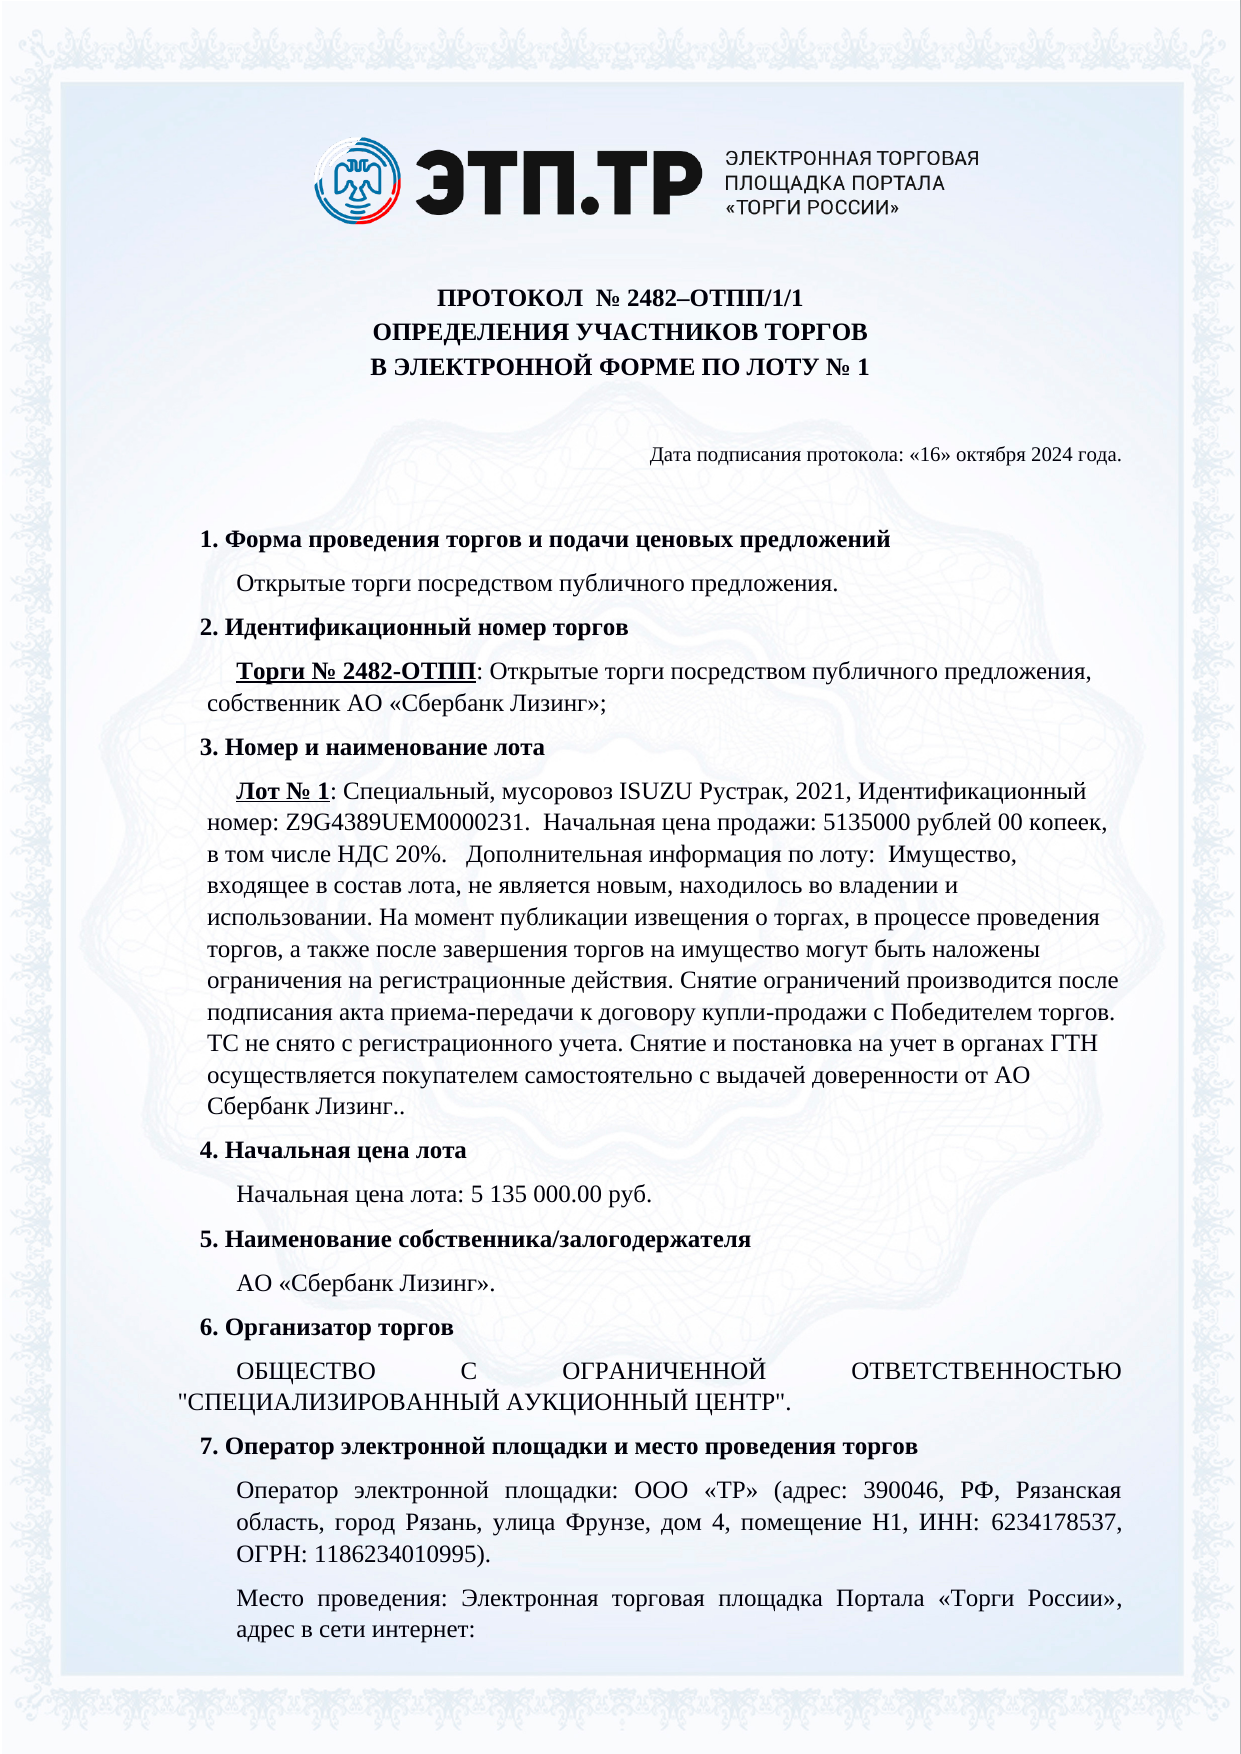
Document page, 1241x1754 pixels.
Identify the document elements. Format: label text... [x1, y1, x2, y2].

text 5. Наименование собственника/залогодержателя [177, 1224, 1122, 1252]
text Торги № 2482-ОТПП: Открытые торги посредством публичного предложения, собственник АО «Сбербанк Лизинг»; [207, 656, 1122, 716]
text 4. Начальная цена лота [177, 1136, 1122, 1164]
text 1. Форма проведения торгов и подачи ценовых предложений [177, 524, 1122, 553]
text 6. Организатор торгов [177, 1312, 1122, 1341]
text Открытые торги посредством публичного предложения. [177, 568, 1122, 597]
title ОПРЕДЕЛЕНИЯ УЧАСТНИКОВ ТОРГОВ [118, 317, 1122, 346]
text Место проведения: Электронная торговая площадка Портала «Торги России», адрес в сети интернет: [236, 1583, 1122, 1643]
picture [2, 1, 1241, 1754]
text 3. Номер и наименование лота [177, 732, 1122, 761]
text Лот № 1: Специальный, мусоровоз ISUZU Рустрак, 2021, Идентификационный номер: Z9G4389UEM0000231. Начальная цена продажи: 5135000 рублей 00 копеек, в том числе НДС 20%. Дополнительная информация по лоту: Имущество, входящее в состав лота, не является новым, находилось во владении и использовании. На момент публикации извещения о торгах, в процессе проведения торгов, а также после завершения торгов на имущество могут быть наложены ограничения на регистрационные действия. Снятие ограничений производится после подписания акта приема-передачи к договору купли-продажи с Победителем торгов. ТС не снято с регистрационного учета. Снятие и постановка на учет в органах ГТН осуществляется покупателем самостоятельно с выдачей доверенности от АО Сбербанк Лизинг.. [207, 776, 1122, 1120]
text АО «Сбербанк Лизинг». [177, 1268, 1122, 1296]
text 7. Оператор электронной площадки и место проведения торгов [177, 1431, 1122, 1460]
text Дата подписания протокола: «16» октября 2024 года. [177, 436, 1122, 467]
text ОБЩЕСТВО С ОГРАНИЧЕННОЙ ОТВЕТСТВЕННОСТЬЮ "СПЕЦИАЛИЗИРОВАННЫЙ АУКЦИОННЫЙ ЦЕНТР". [177, 1356, 1122, 1416]
text Оператор электронной площадки: ООО «ТР» (адрес: 390046, РФ, Рязанская область, город Рязань, улица Фрунзе, дом 4, помещение Н1, ИНН: 6234178537, ОГРН: 1186234010995). [236, 1476, 1122, 1567]
text 2. Идентификационный номер торгов [177, 612, 1122, 641]
title ПРОТОКОЛ № 2482–ОТПП/1/1 [118, 283, 1122, 312]
text Начальная цена лота: 5 135 000.00 руб. [236, 1179, 1122, 1208]
title В ЭЛЕКТРОННОЙ ФОРМЕ ПО ЛОТУ № 1 [118, 352, 1122, 381]
